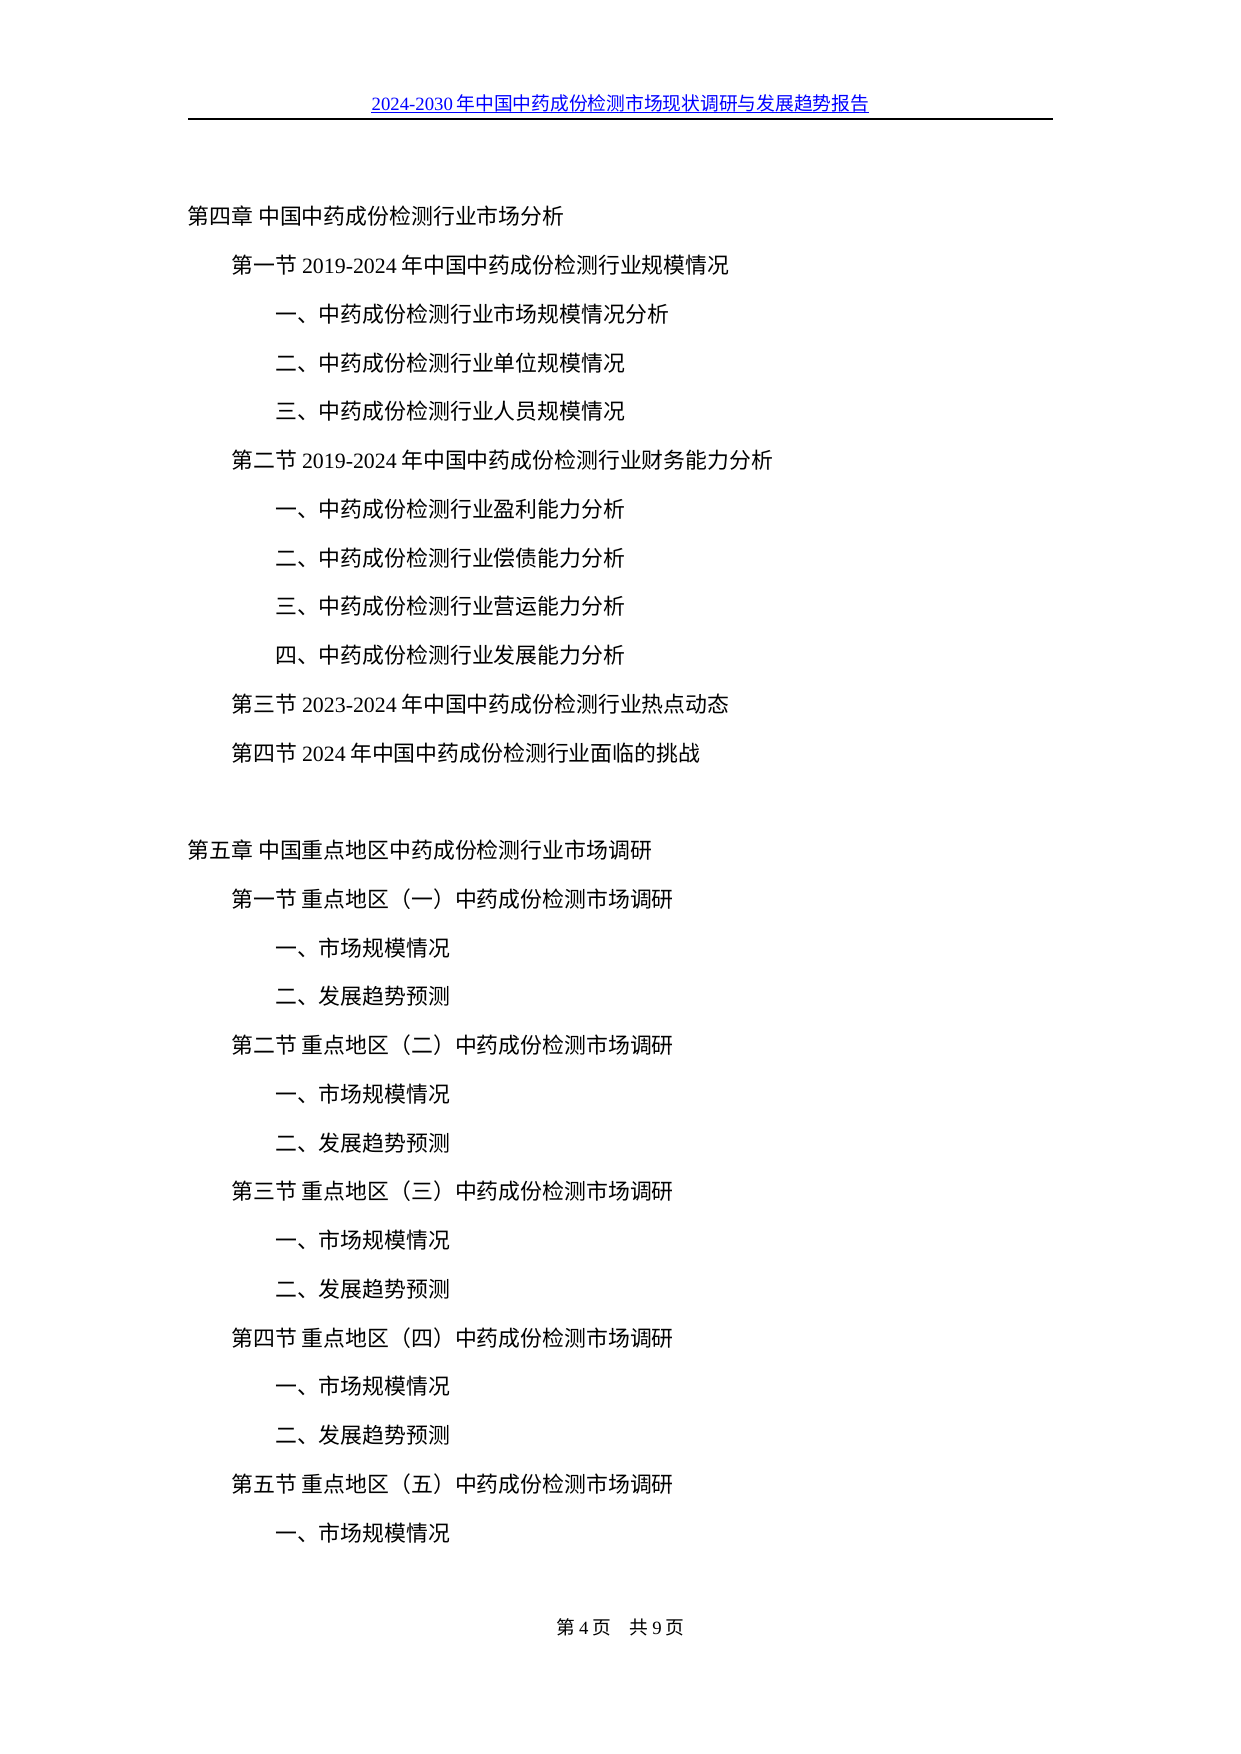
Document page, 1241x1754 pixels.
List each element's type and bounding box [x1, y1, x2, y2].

text [187, 150, 1053, 1548]
